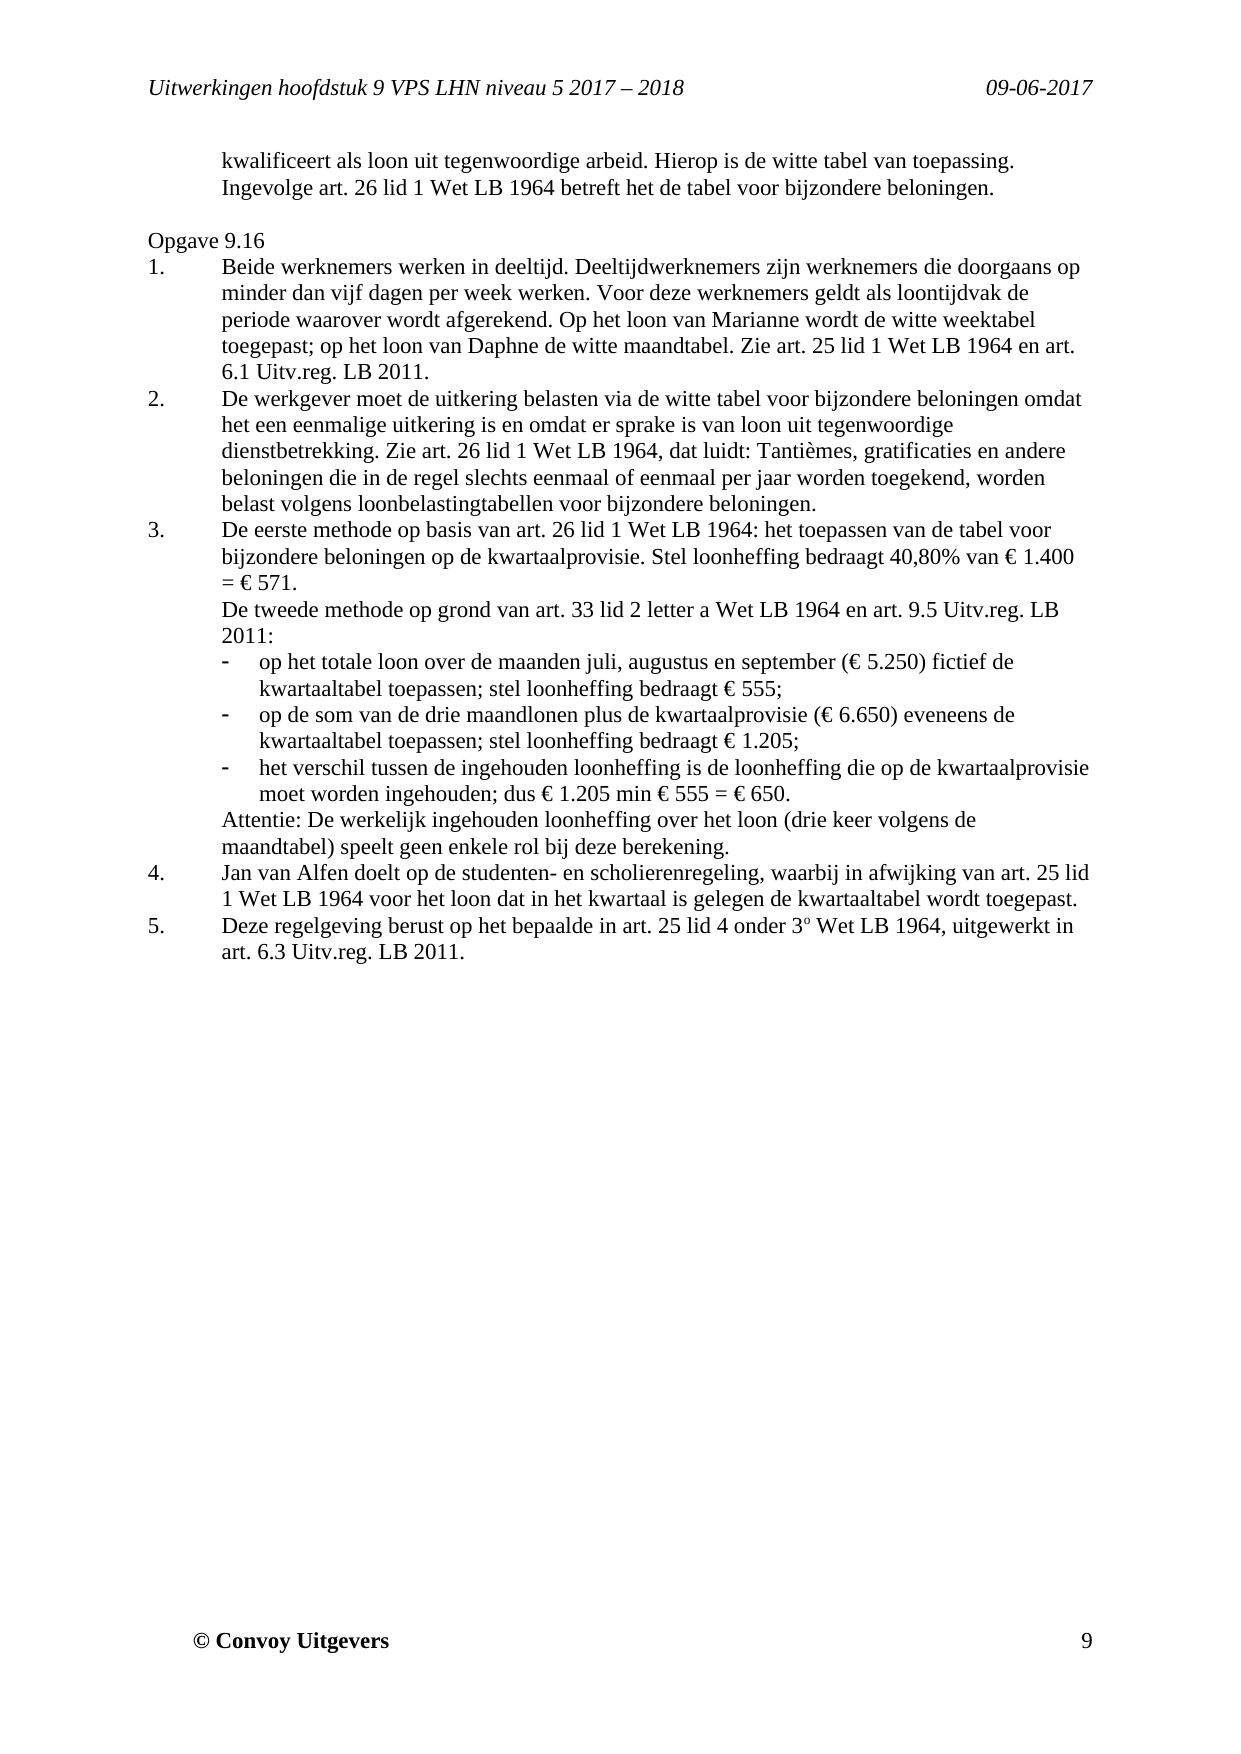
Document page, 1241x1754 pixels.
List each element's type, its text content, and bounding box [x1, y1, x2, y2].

text Attentie: De werkelijk ingehouden loonheffing over het loon (drie keer volgens de maandtabel) speelt geen enkele rol bij deze berekening. [221, 806, 1093, 859]
text 1. Beide werknemers werken in deeltijd. Deeltijdwerknemers zijn werknemers die doorgaans op minder dan vijf dagen per week werken. Voor deze werknemers geldt als loontijdvak de periode waarover wordt afgerekend. Op het loon van Marianne wordt de witte weektabel toegepast; op het loon van Daphne de witte maandtabel. Zie art. 25 lid 1 Wet LB 1964 en art. 6.1 Uitv.reg. LB 2011. [148, 253, 1093, 385]
list het verschil tussen de ingehouden loonheffing is de loonheffing die op de kwartaalprovisie moet worden ingehouden; dus € 1.205 min € 555 = € 650. [221, 754, 1093, 806]
text 4. Jan van Alfen doelt op de studenten- en scholierenregeling, waarbij in afwijking van art. 25 lid 1 Wet LB 1964 voor het loon dat in het kwartaal is gelegen de kwartaaltabel wordt toegepast. [148, 859, 1093, 912]
text 2. De werkgever moet de uitkering belasten via de witte tabel voor bijzondere beloningen omdat het een eenmalige uitkering is en omdat er sprake is van loon uit tegenwoordige dienstbetrekking. Zie art. 26 lid 1 Wet LB 1964, dat luidt: Tantièmes, gratificaties en andere beloningen die in de regel slechts eenmaal of eenmaal per jaar worden toegekend, worden belast volgens loonbelastingtabellen voor bijzondere beloningen. [148, 385, 1093, 517]
text Opgave 9.16 [148, 227, 1093, 253]
text 3. De eerste methode op basis van art. 26 lid 1 Wet LB 1964: het toepassen van de tabel voor bijzondere beloningen op de kwartaalprovisie. Stel loonheffing bedraagt 40,80% van € 1.400 = € 571. [148, 517, 1093, 596]
text De tweede methode op grond van art. 33 lid 2 letter a Wet LB 1964 en art. 9.5 Uitv.reg. LB 2011: [148, 596, 1093, 648]
list op het totale loon over de maanden juli, augustus en september (€ 5.250) fictief de kwartaaltabel toepassen; stel loonheffing bedraagt € 555; [221, 648, 1093, 701]
text 5. Deze regelgeving berust op het bepaalde in art. 25 lid 4 onder 3o Wet LB 1964, uitgewerkt in art. 6.3 Uitv.reg. LB 2011. [148, 912, 1093, 964]
list op de som van de drie maandlonen plus de kwartaalprovisie (€ 6.650) eveneens de kwartaaltabel toepassen; stel loonheffing bedraagt € 1.205; [221, 701, 1093, 754]
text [148, 148, 1093, 200]
